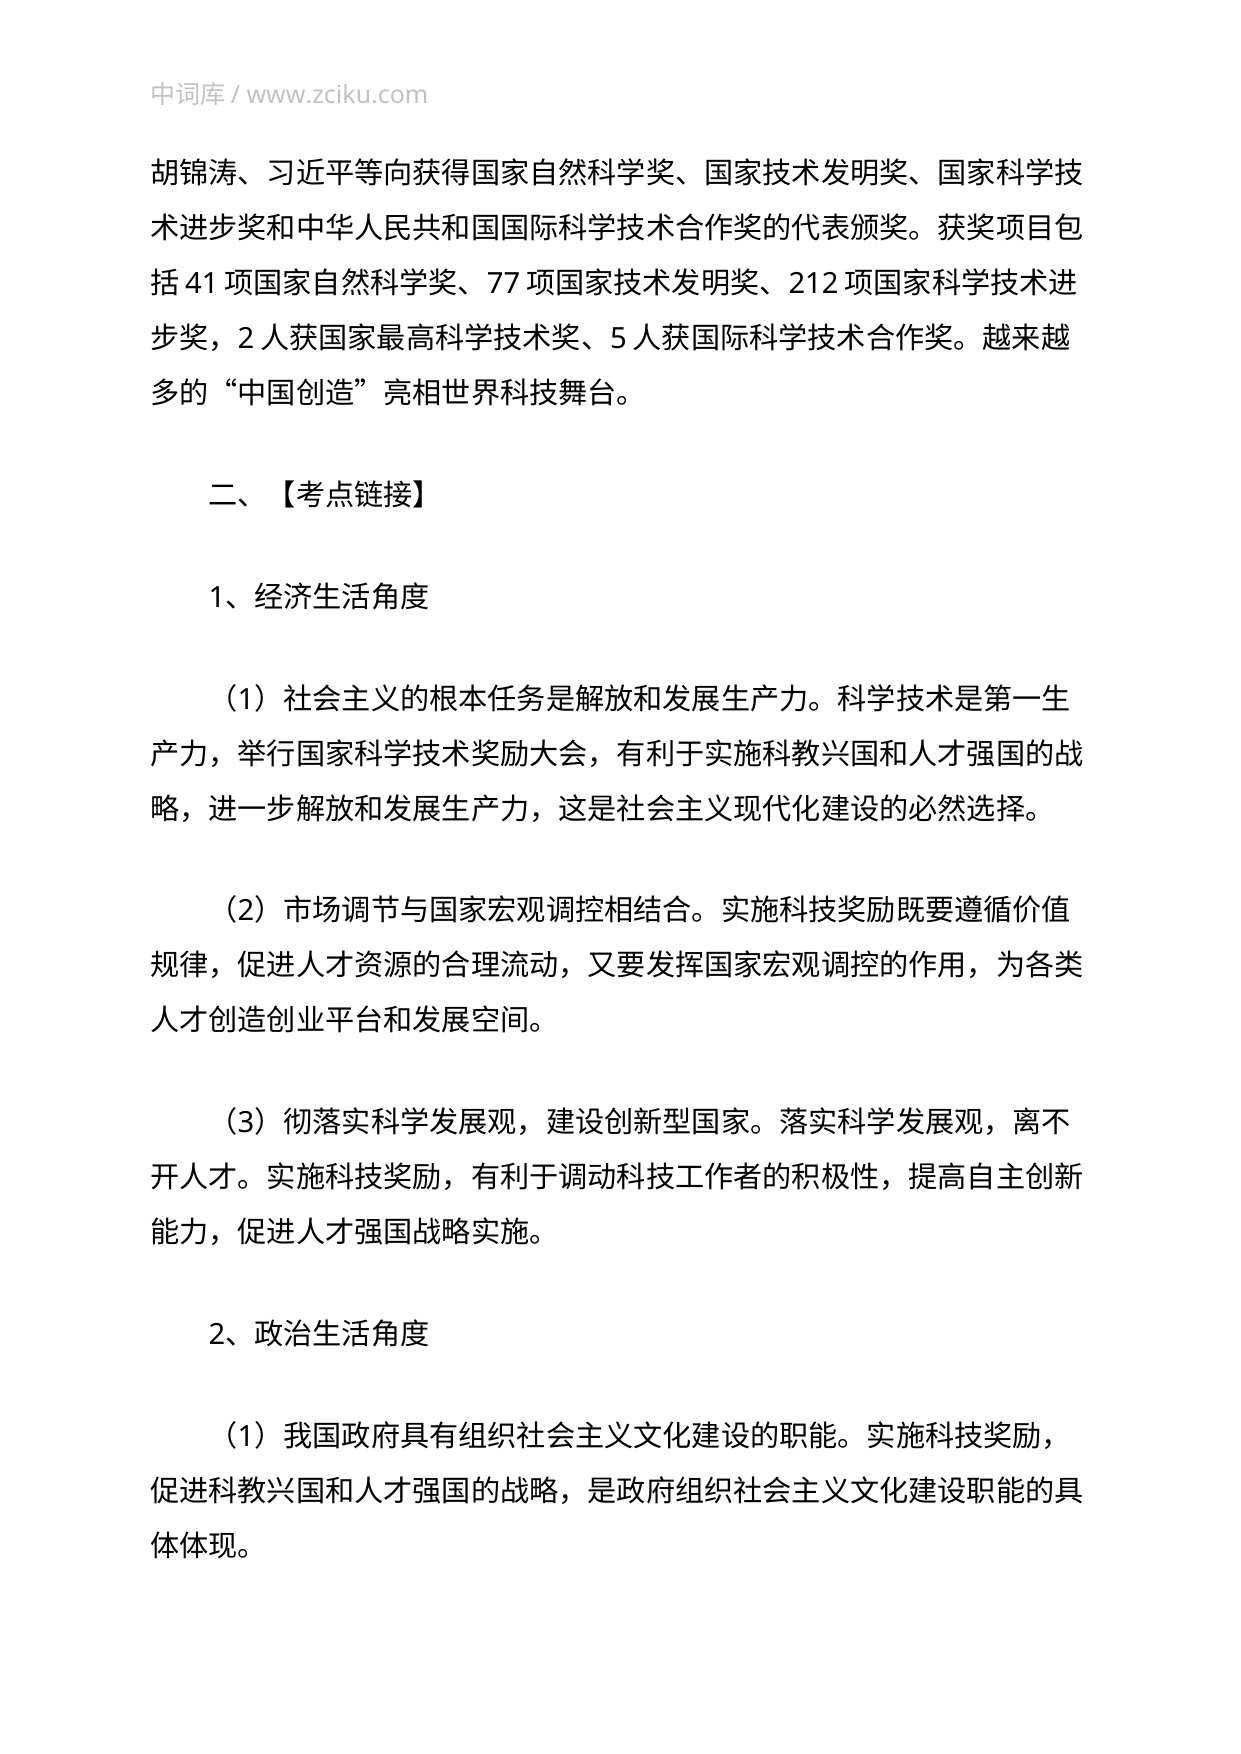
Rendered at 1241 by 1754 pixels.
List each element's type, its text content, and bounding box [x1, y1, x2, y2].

text 2、政治生活角度 [150, 1310, 1090, 1353]
text （1）社会主义的根本任务是解放和发展生产力。科学技术是第一生产力，举行国家科学技术奖励大会，有利于实施科教兴国和人才强国的战略，进一步解放和发展生产力，这是社会主义现代化建设的必然选择。 [150, 675, 1090, 827]
text （1）我国政府具有组织社会主义文化建设的职能。实施科技奖励，促进科教兴国和人才强国的战略，是政府组织社会主义文化建设职能的具体体现。 [150, 1412, 1090, 1564]
text （3）彻落实科学发展观，建设创新型国家。落实科学发展观，离不开人才。实施科技奖励，有利于调动科技工作者的积极性，提高自主创新能力，促进人才强国战略实施。 [150, 1099, 1090, 1251]
text （2）市场调节与国家宏观调控相结合。实施科技奖励既要遵循价值规律，促进人才资源的合理流动，又要发挥国家宏观调控的作用，为各类人才创造创业平台和发展空间。 [150, 887, 1090, 1039]
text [150, 150, 1090, 412]
text 1、经济生活角度 [150, 573, 1090, 616]
text 二、【考点链接】 [150, 472, 1090, 514]
